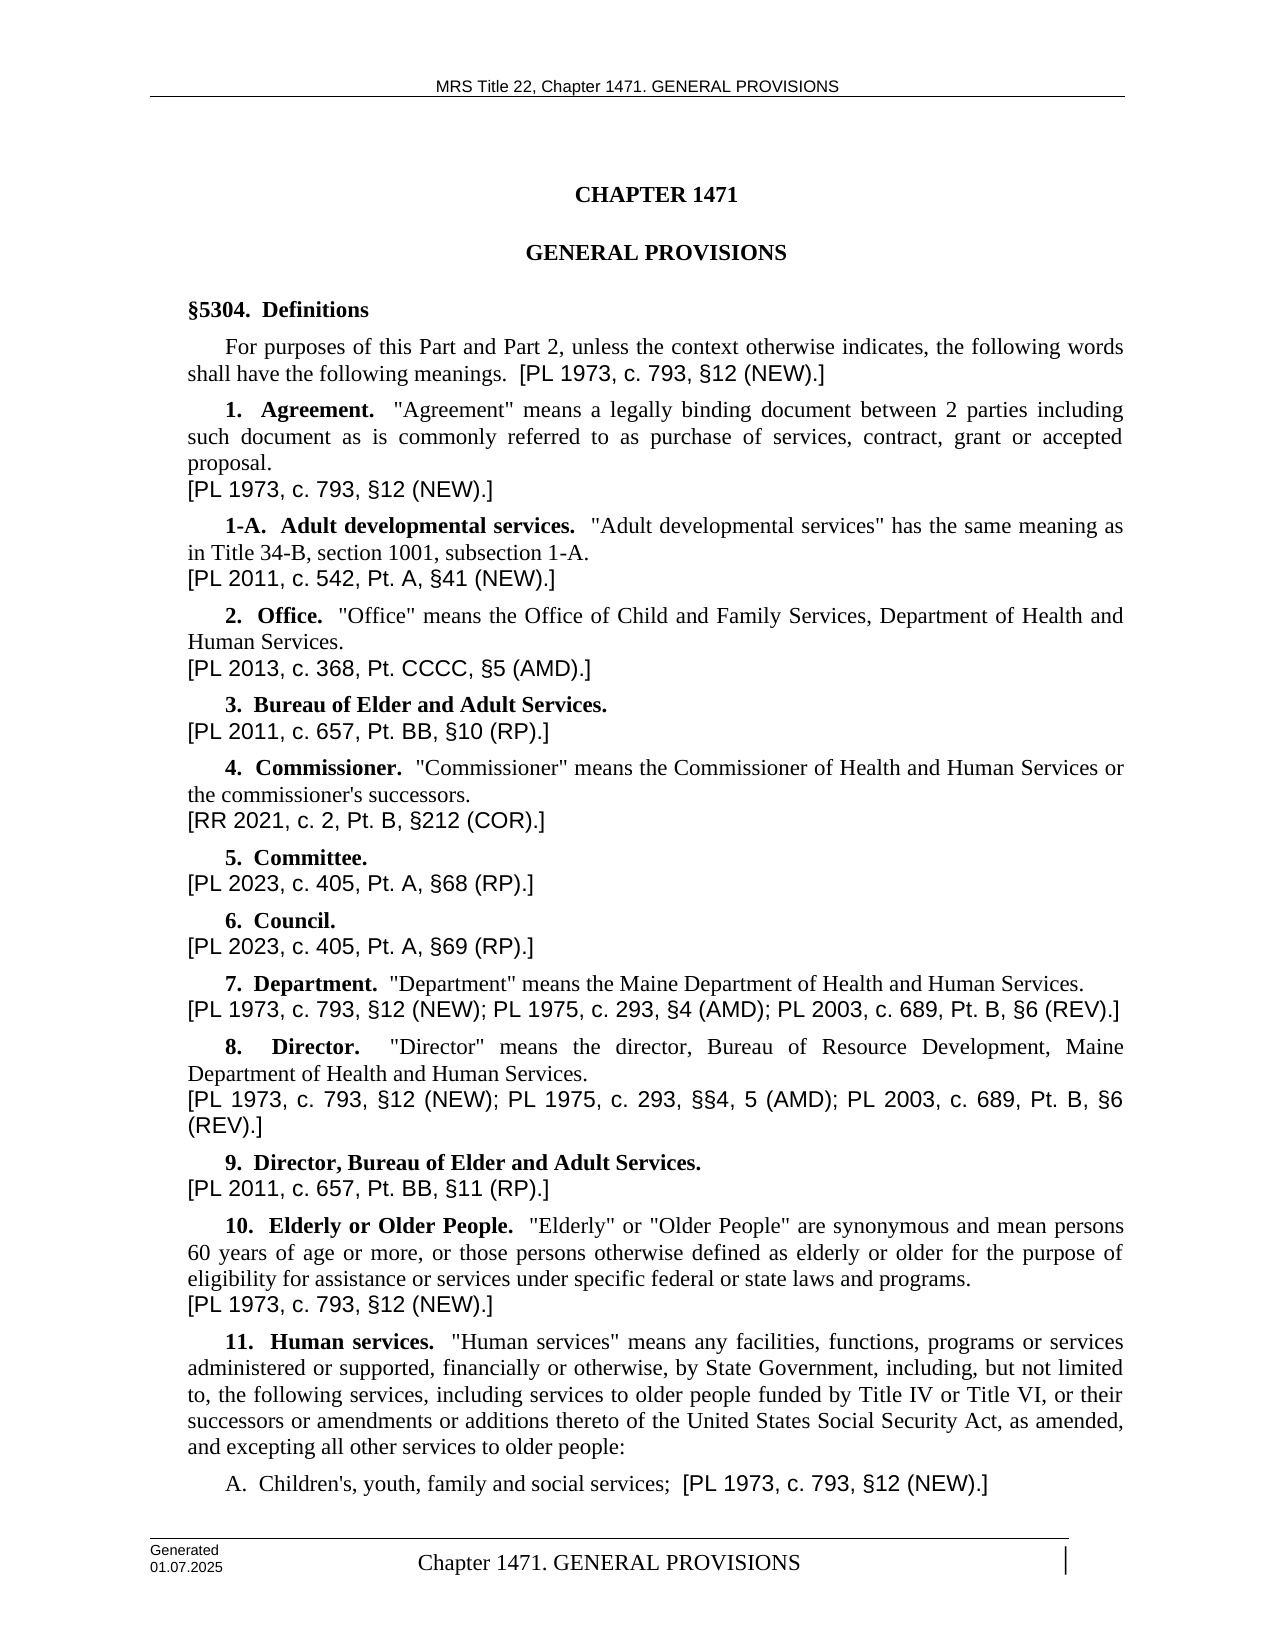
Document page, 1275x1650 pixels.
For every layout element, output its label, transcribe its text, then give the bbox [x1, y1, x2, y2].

text A. Children's, youth, family and social services; [PL 1973, c. 793, §12 (NEW).] [225, 1470, 1125, 1497]
text [PL 2011, c. 657, Pt. BB, §11 (RP).] [187, 1175, 1125, 1202]
text 2. Office. "Office" means the Office of Child and Family Services, Department of Health and Human Services. [187, 602, 1125, 654]
text 1-A. Adult developmental services. "Adult developmental services" has the same meaning as in Title 34‑B, section 1001, subsection 1‑A. [187, 512, 1125, 565]
text 7. Department. "Department" means the Maine Department of Health and Human Services. [187, 970, 1125, 996]
text [PL 1973, c. 793, §12 (NEW).] [187, 1291, 1125, 1318]
text 10. Elderly or Older People. "Elderly" or "Older People" are synonymous and mean persons 60 years of age or more, or those persons otherwise defined as elderly or older for the purpose of eligibility for assistance or services under specific federal or state laws and programs. [187, 1212, 1125, 1291]
text [PL 2023, c. 405, Pt. A, §68 (RP).] [187, 870, 1125, 897]
text 9. Director, Bureau of Elder and Adult Services. [187, 1149, 1125, 1175]
text [PL 2013, c. 368, Pt. CCCC, §5 (AMD).] [187, 654, 1125, 681]
text [PL 1973, c. 793, §12 (NEW).] [187, 476, 1125, 502]
text 5. Committee. [187, 844, 1125, 870]
text [PL 2011, c. 657, Pt. BB, §10 (RP).] [187, 718, 1125, 744]
text 4. Commissioner. "Commissioner" means the Commissioner of Health and Human Services or the commissioner's successors. [187, 754, 1125, 807]
text [PL 2011, c. 542, Pt. A, §41 (NEW).] [187, 565, 1125, 591]
text 3. Bureau of Elder and Adult Services. [187, 691, 1125, 718]
text [RR 2021, c. 2, Pt. B, §212 (COR).] [187, 807, 1125, 833]
text GENERAL PROVISIONS [187, 239, 1125, 265]
text [PL 2023, c. 405, Pt. A, §69 (RP).] [187, 933, 1125, 960]
text §5304. Definitions [187, 296, 1125, 323]
text [PL 1973, c. 793, §12 (NEW); PL 1975, c. 293, §4 (AMD); PL 2003, c. 689, Pt. B, §6 (REV).] [187, 996, 1125, 1023]
text 8. Director. "Director" means the director, Bureau of Resource Development, Maine Department of Health and Human Services. [187, 1033, 1125, 1086]
text [PL 1973, c. 793, §12 (NEW); PL 1975, c. 293, §§4, 5 (AMD); PL 2003, c. 689, Pt. B, §6 (REV).] [187, 1086, 1125, 1139]
text 6. Council. [187, 907, 1125, 933]
text For purposes of this Part and Part 2, unless the context otherwise indicates, the following words shall have the following meanings. [PL 1973, c. 793, §12 (NEW).] [187, 333, 1125, 386]
text 1. Agreement. "Agreement" means a legally binding document between 2 parties including such document as is commonly referred to as purchase of services, contract, grant or accepted proposal. [187, 396, 1125, 476]
text 11. Human services. "Human services" means any facilities, functions, programs or services administered or supported, financially or otherwise, by State Government, including, but not limited to, the following services, including services to older people funded by Title IV or Title VI, or their successors or amendments or additions thereto of the United States Social Security Act, as amended, and excepting all other services to older people: [187, 1328, 1125, 1460]
text CHAPTER 1471 [187, 181, 1125, 208]
